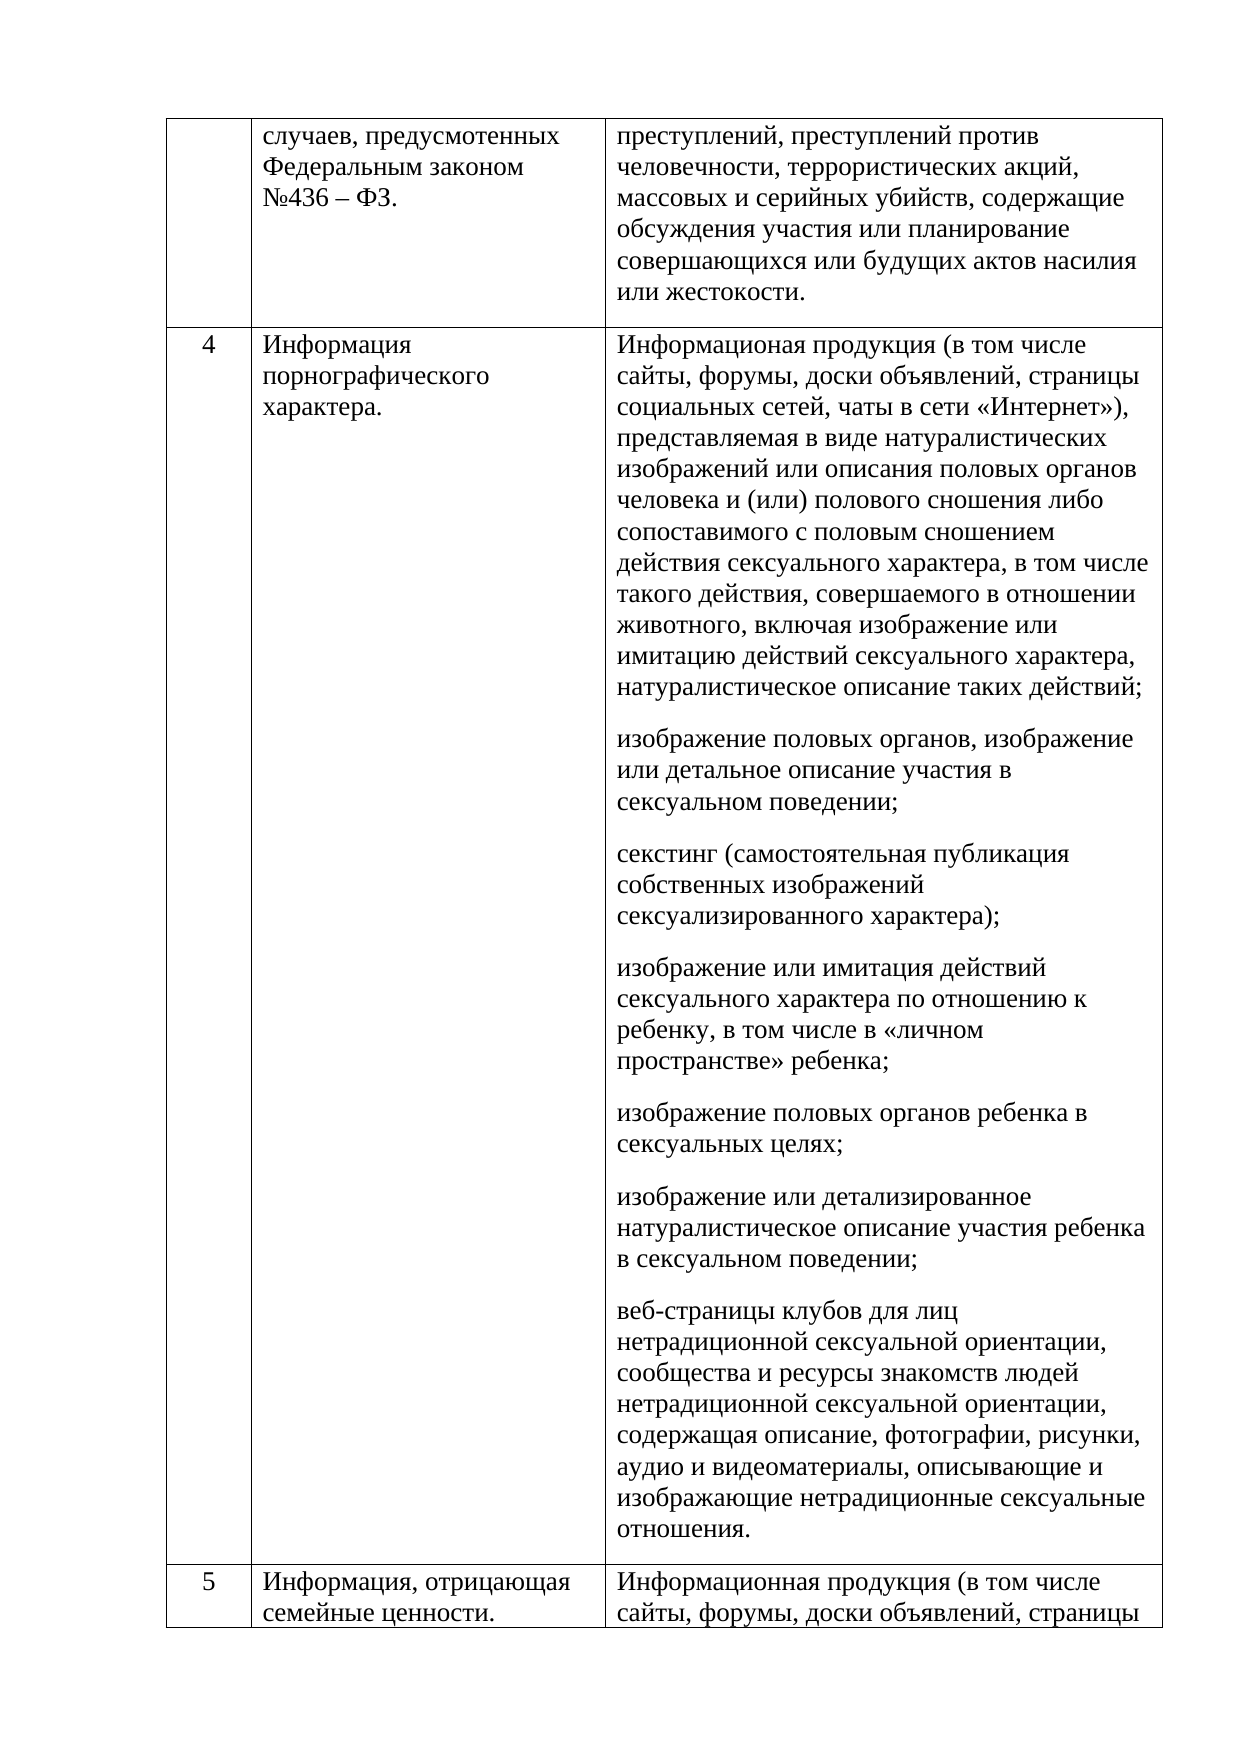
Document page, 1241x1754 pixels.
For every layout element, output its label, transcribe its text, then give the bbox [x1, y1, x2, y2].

table_cell 3 [167, 119, 251, 327]
table_cell 4 [167, 328, 251, 1564]
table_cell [606, 1565, 1162, 1627]
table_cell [252, 119, 605, 327]
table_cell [252, 1565, 605, 1627]
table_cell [606, 119, 1162, 327]
table_cell Информационая продукция (в том числе сайты, форумы, доски объявлений, страницы социальных сетей, чаты в сети «Интернет»), представляемая в виде натуралистических изображений или описания половых органов человека и (или) полового сношения либо сопоставимого с половым сношением действия сексуального характера, в том числе такого действия, совершаемого в отношении животного, включая изображение или имитацию действий сексуального характера, натуралистическое описание таких действий; изображение половых органов, изображение или детальное описание участия в сексуальном поведении; секстинг (самостоятельная публикация собственных изображений сексуализированного характера); изображение или имитация действий сексуального характера по отношению к ребенку, в том числе в «личном пространстве» ребенка; изображение половых органов ребенка в сексуальных целях; изображение или детализированное натуралистическое описание участия ребенка в сексуальном поведении; веб-страницы клубов для лиц нетрадиционной сексуальной ориентации, сообщества и ресурсы знакомств людей нетрадиционной сексуальной ориентации, содержащая описание, фотографии, рисунки, аудио и видеоматериалы, описывающие и изображающие нетрадиционные сексуальные отношения. [606, 328, 1162, 1564]
table_cell 5 [167, 1565, 251, 1627]
table_cell Информация порнографического характера. [252, 328, 605, 1564]
